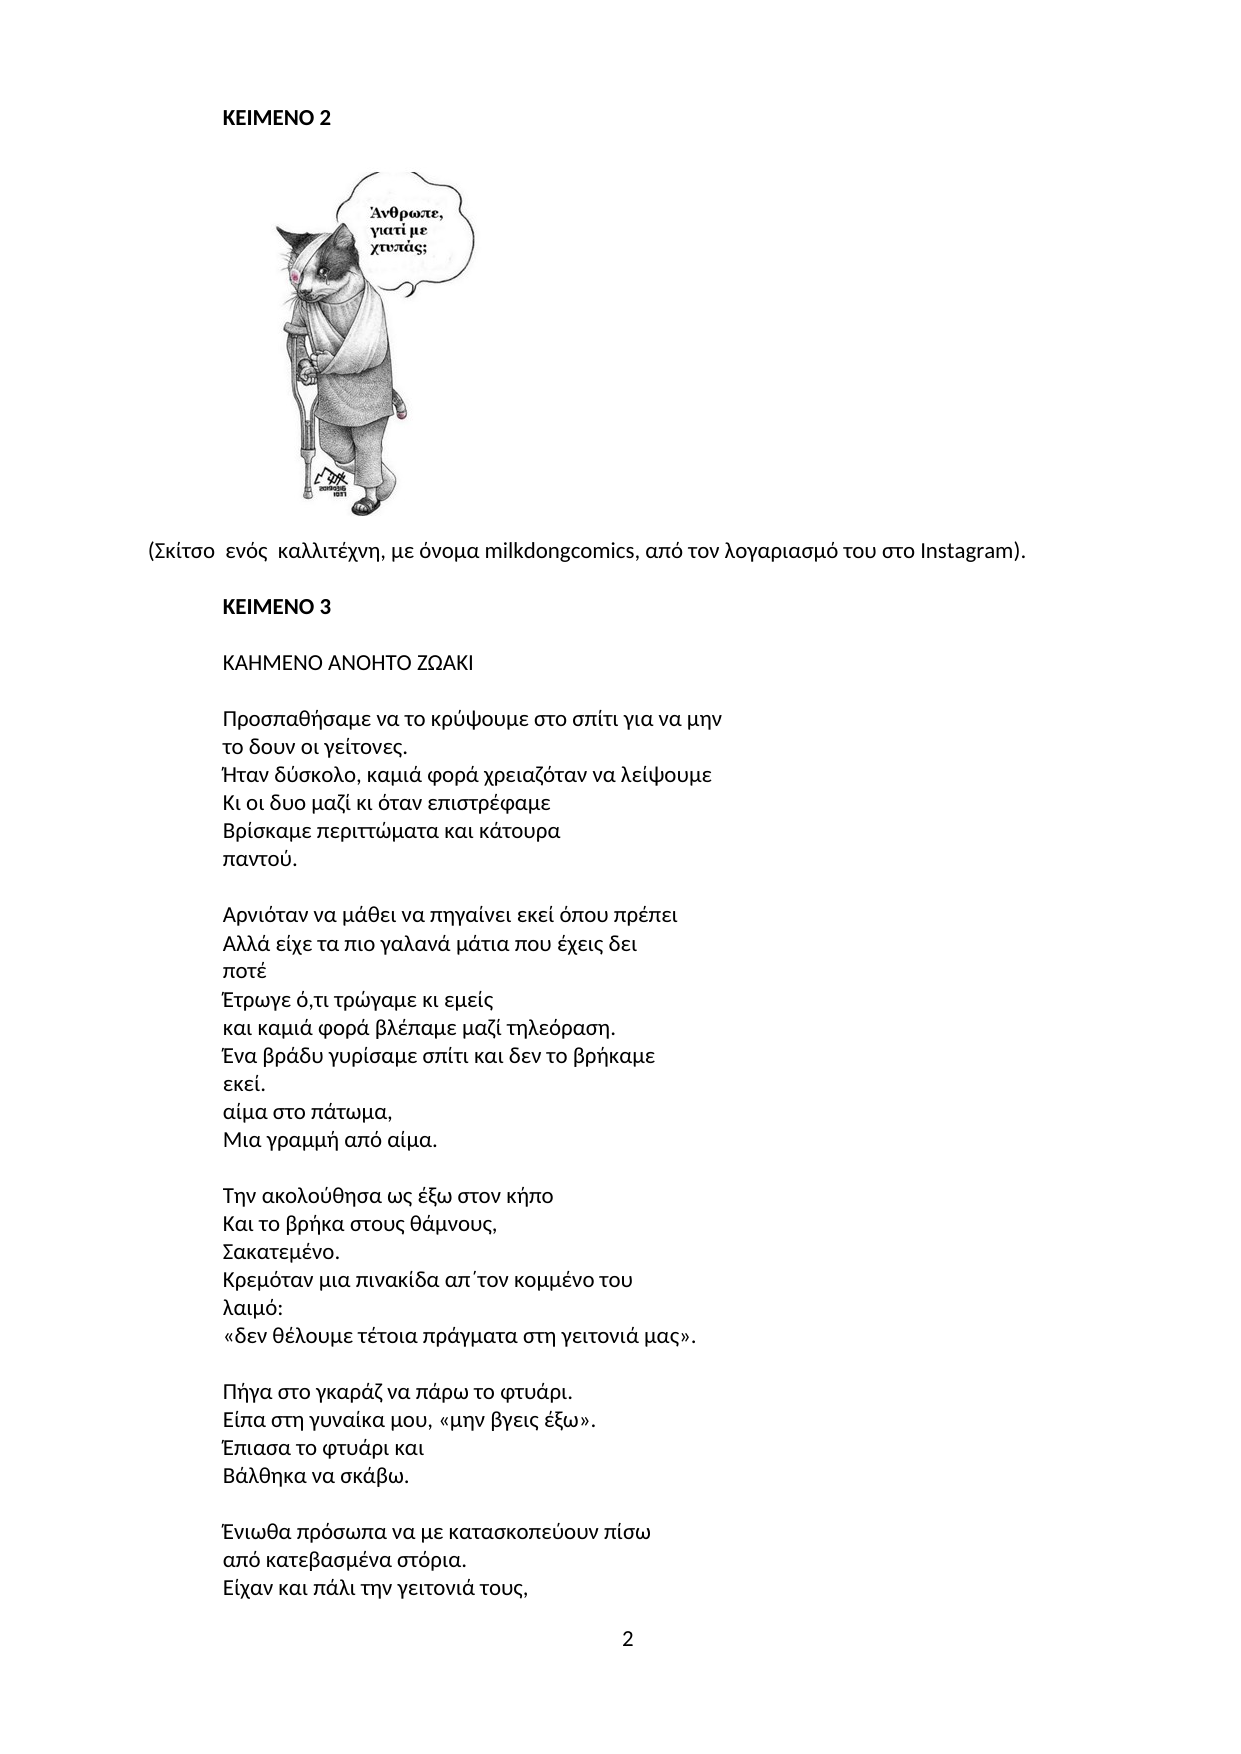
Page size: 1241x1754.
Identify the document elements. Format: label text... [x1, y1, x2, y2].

text «δεν θέλουμε τέτοια πράγματα στη γειτονιά μας». [148, 1321, 1107, 1349]
picture [222, 159, 540, 537]
text Μια γραμμή από αίμα. [148, 1125, 1107, 1153]
text ΚΕΙΜΕΝΟ 2 [148, 103, 1107, 131]
text (Σκίτσο ενός καλλιτέχνη, με όνομα milkdongcomics, από τον λογαριασμό του στο Instagram). [148, 536, 1107, 564]
text Κι οι δυο μαζί κι όταν επιστρέφαμε [148, 788, 1107, 817]
text Ένα βράδυ γυρίσαμε σπίτι και δεν το βρήκαμε [148, 1041, 1107, 1069]
text αίμα στο πάτωμα, [148, 1097, 1107, 1125]
text Κρεμόταν μια πινακίδα απ΄τον κομμένο του [148, 1265, 1107, 1293]
text Βάλθηκα να σκάβω. [148, 1461, 1107, 1489]
text το δουν οι γείτονες. [148, 732, 1107, 761]
text Σακατεμένο. [148, 1237, 1107, 1265]
text Ήταν δύσκολο, καμιά φορά χρειαζόταν να λείψουμε [148, 761, 1107, 788]
text Αρνιόταν να μάθει να πηγαίνει εκεί όπου πρέπει [148, 901, 1107, 929]
text από κατεβασμένα στόρια. [148, 1545, 1107, 1573]
text ΚΕΙΜΕΝΟ 3 [148, 592, 1107, 620]
text Αλλά είχε τα πιο γαλανά μάτια που έχεις δει [148, 929, 1107, 957]
text Έτρωγε ό,τι τρώγαμε κι εμείς [148, 985, 1107, 1013]
text παντού. [148, 844, 1107, 873]
text ποτέ [148, 957, 1107, 985]
text Και το βρήκα στους θάμνους, [148, 1209, 1107, 1237]
text Είχαν και πάλι την γειτονιά τους, [148, 1573, 1107, 1601]
text Είπα στη γυναίκα μου, «μην βγεις έξω». [148, 1405, 1107, 1433]
text ΚΑΗΜΕΝΟ ΑΝΟΗΤΟ ΖΩΑΚΙ [148, 648, 1107, 676]
text Προσπαθήσαμε να το κρύψουμε στο σπίτι για να μην [148, 704, 1107, 732]
text Βρίσκαμε περιττώματα και κάτουρα [148, 817, 1107, 844]
text Έπιασα το φτυάρι και [148, 1433, 1107, 1461]
text εκεί. [148, 1069, 1107, 1097]
text και καμιά φορά βλέπαμε μαζί τηλεόραση. [148, 1013, 1107, 1041]
text λαιμό: [148, 1293, 1107, 1321]
text Ένιωθα πρόσωπα να με κατασκοπεύουν πίσω [148, 1517, 1107, 1545]
text Την ακολούθησα ως έξω στον κήπο [148, 1181, 1107, 1209]
text Πήγα στο γκαράζ να πάρω το φτυάρι. [148, 1377, 1107, 1405]
